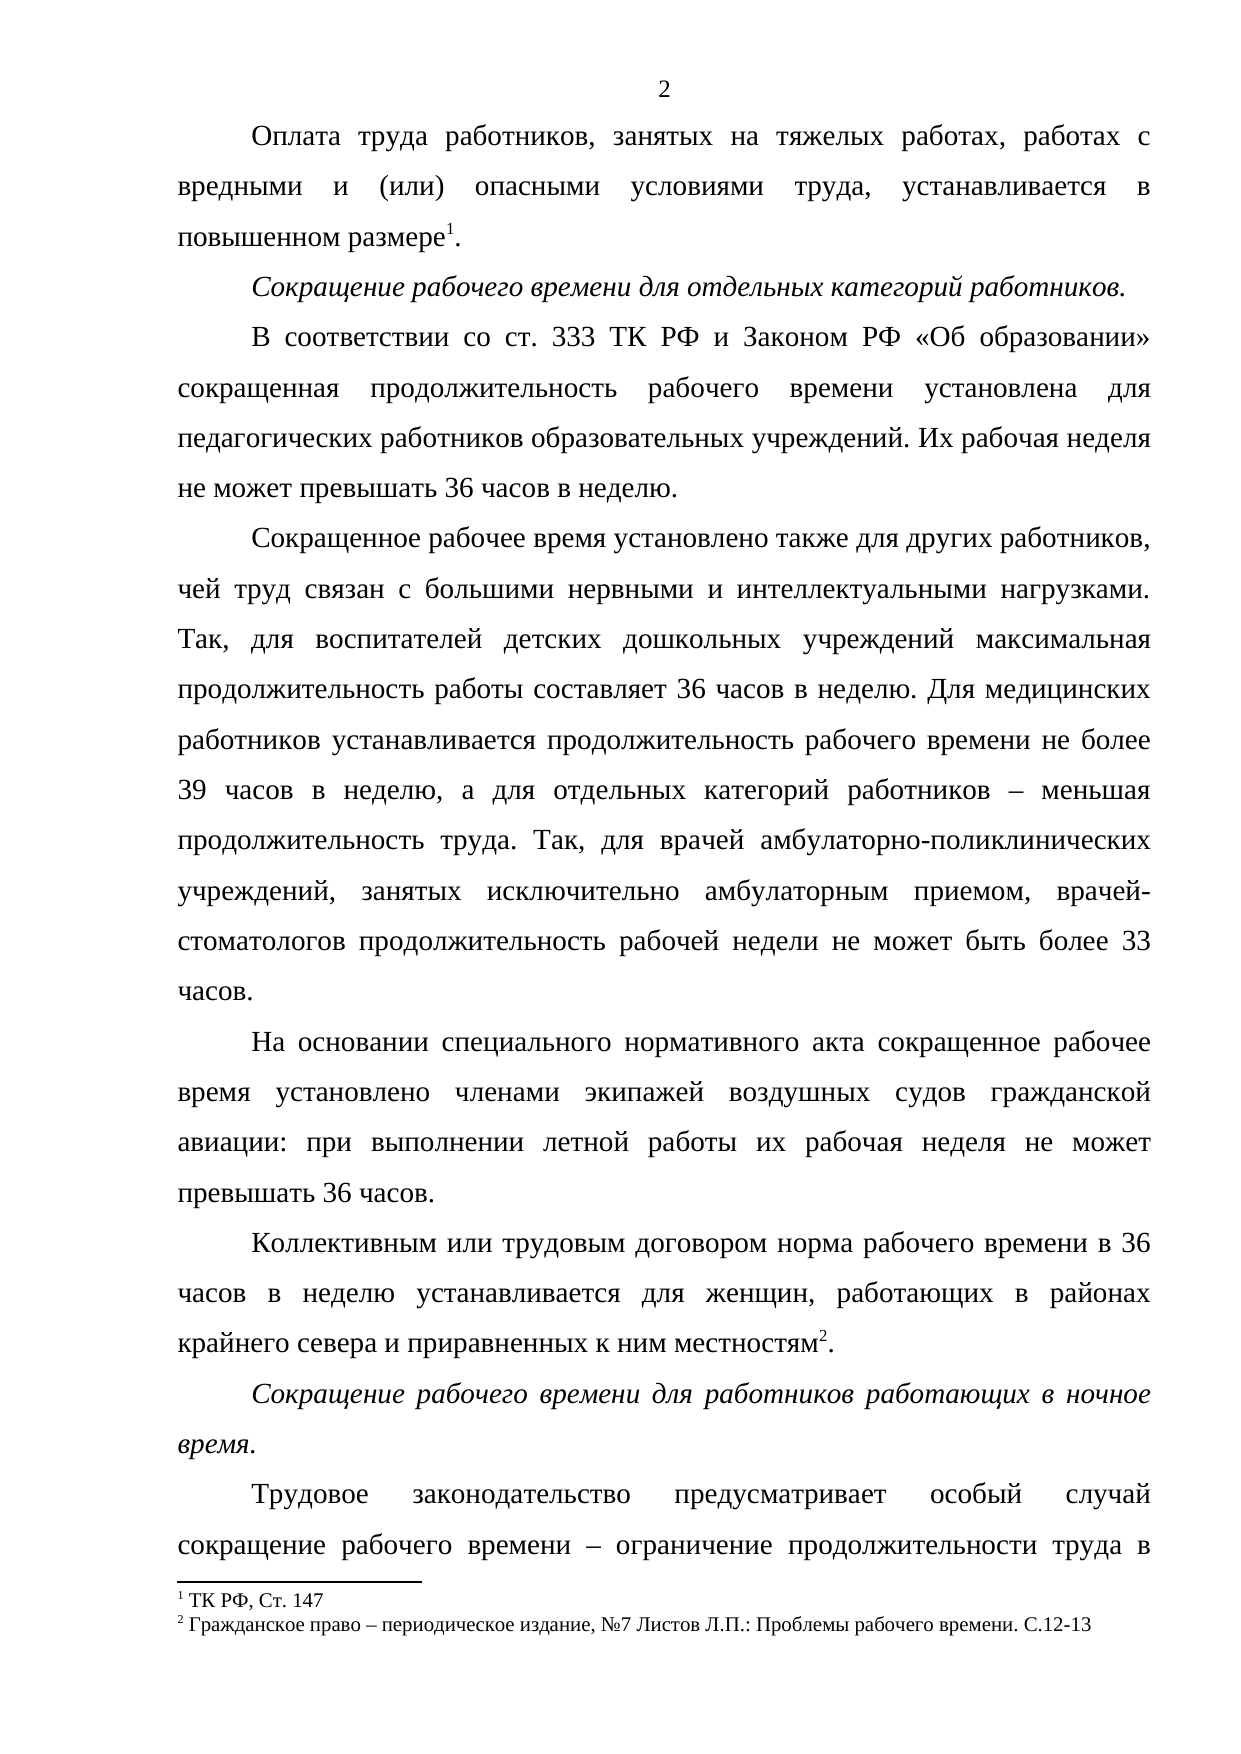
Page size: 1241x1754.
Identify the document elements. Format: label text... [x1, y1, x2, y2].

text На основании специального нормативного акта сокращенное рабочее время установлено членами экипажей воздушных судов гражданской авиации: при выполнении летной работы их рабочая неделя не может превышать 36 часов. [177, 1024, 1152, 1208]
text Коллективным или трудовым договором норма рабочего времени в 36 часов в неделю устанавливается для женщин, работающих в районах крайнего севера и приравненных к ним местностям. [177, 1225, 1152, 1359]
text Оплата труда работников, занятых на тяжелых работах, работах с вредными и (или) опасными условиями труда, устанавливается в повышенном размере. [177, 118, 1152, 252]
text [177, 1477, 1152, 1560]
text Сокращенное рабочее время установлено также для других работников, чей труд связан с большими нервными и интеллектуальными нагрузками. Так, для воспитателей детских дошкольных учреждений максимальная продолжительность работы составляет 36 часов в неделю. Для медицинских работников устанавливается продолжительность рабочего времени не более 39 часов в неделю, а для отдельных категорий работников – меньшая продолжительность труда. Так, для врачей амбулаторно-поликлинических учреждений, занятых исключительно амбулаторным приемом, врачей-стоматологов продолжительность рабочей недели не может быть более 33 часов. [177, 521, 1152, 1007]
text В соответствии со ст. 333 ТК РФ и Законом РФ «Об образовании» сокращенная продолжительность рабочего времени установлена для педагогических работников образовательных учреждений. Их рабочая неделя не может превышать 36 часов в неделю. [177, 319, 1152, 504]
text Сокращение рабочего времени для отдельных категорий работников. [177, 269, 1152, 303]
text Сокращение рабочего времени для работников работающих в ночное время. [177, 1376, 1152, 1460]
